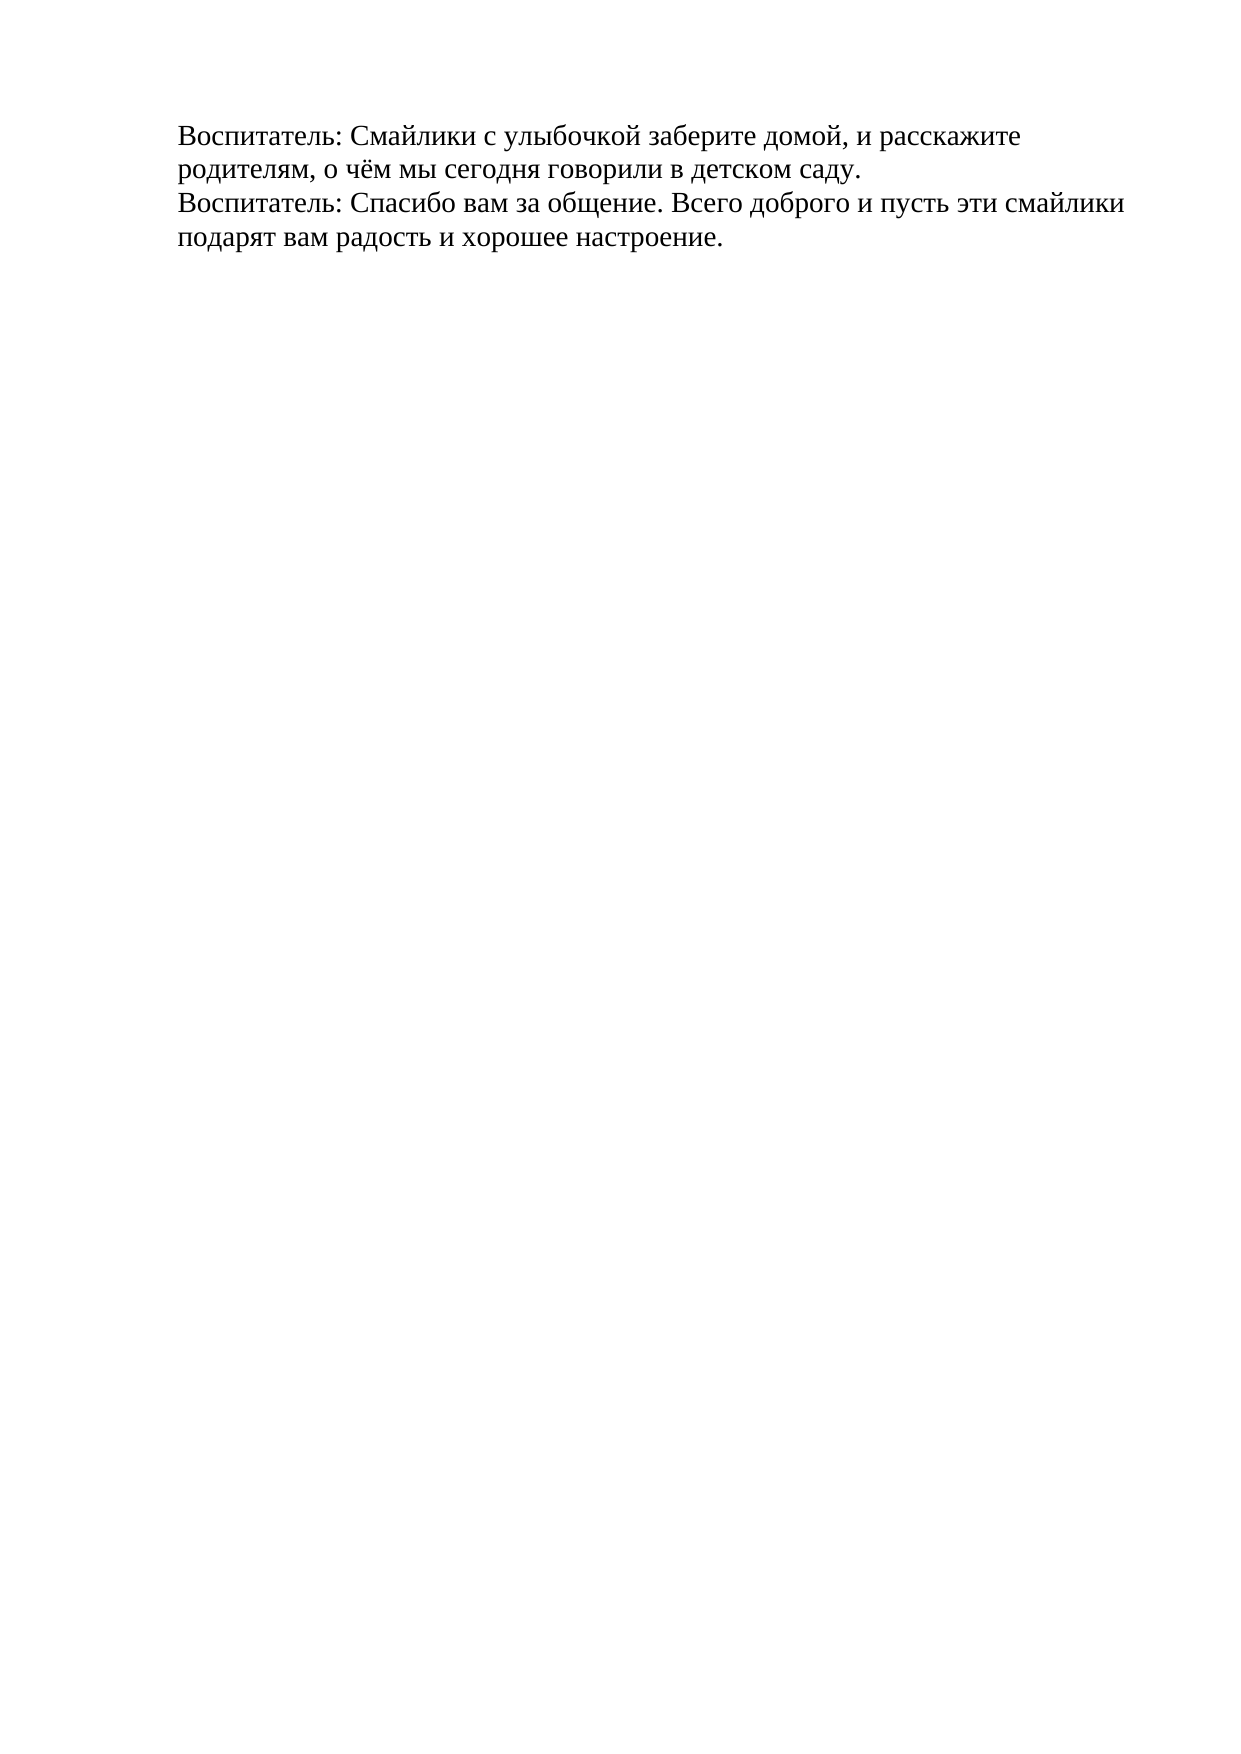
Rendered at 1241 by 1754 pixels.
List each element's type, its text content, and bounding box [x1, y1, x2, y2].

text Воспитатель: Смайлики с улыбочкой заберите домой, и расскажите родителям, о чём мы сегодня говорили в детском саду. [177, 118, 1152, 185]
text Воспитатель: Спасибо вам за общение. Всего доброго и пусть эти смайлики подарят вам радость и хорошее настроение. [177, 185, 1152, 252]
